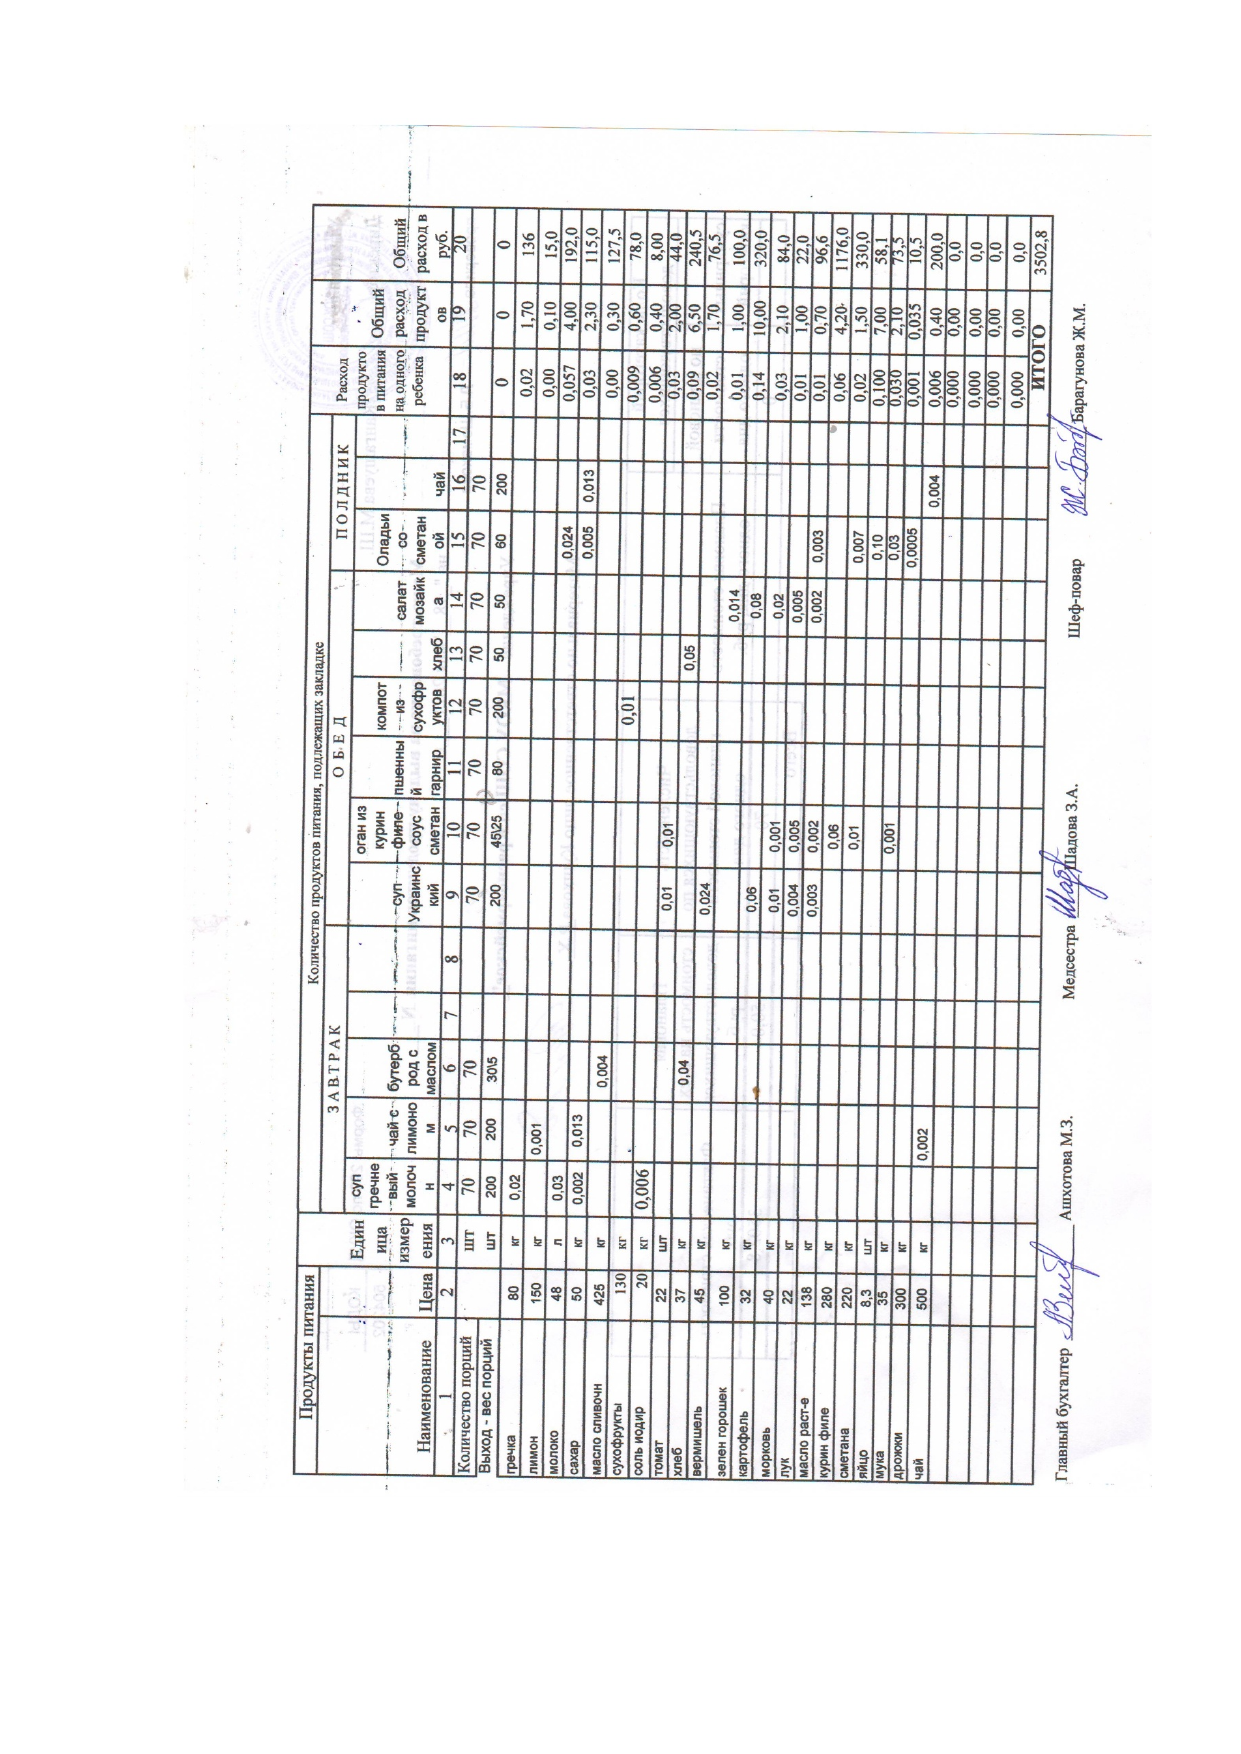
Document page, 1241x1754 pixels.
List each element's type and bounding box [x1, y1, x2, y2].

picture [177, 118, 1152, 1497]
